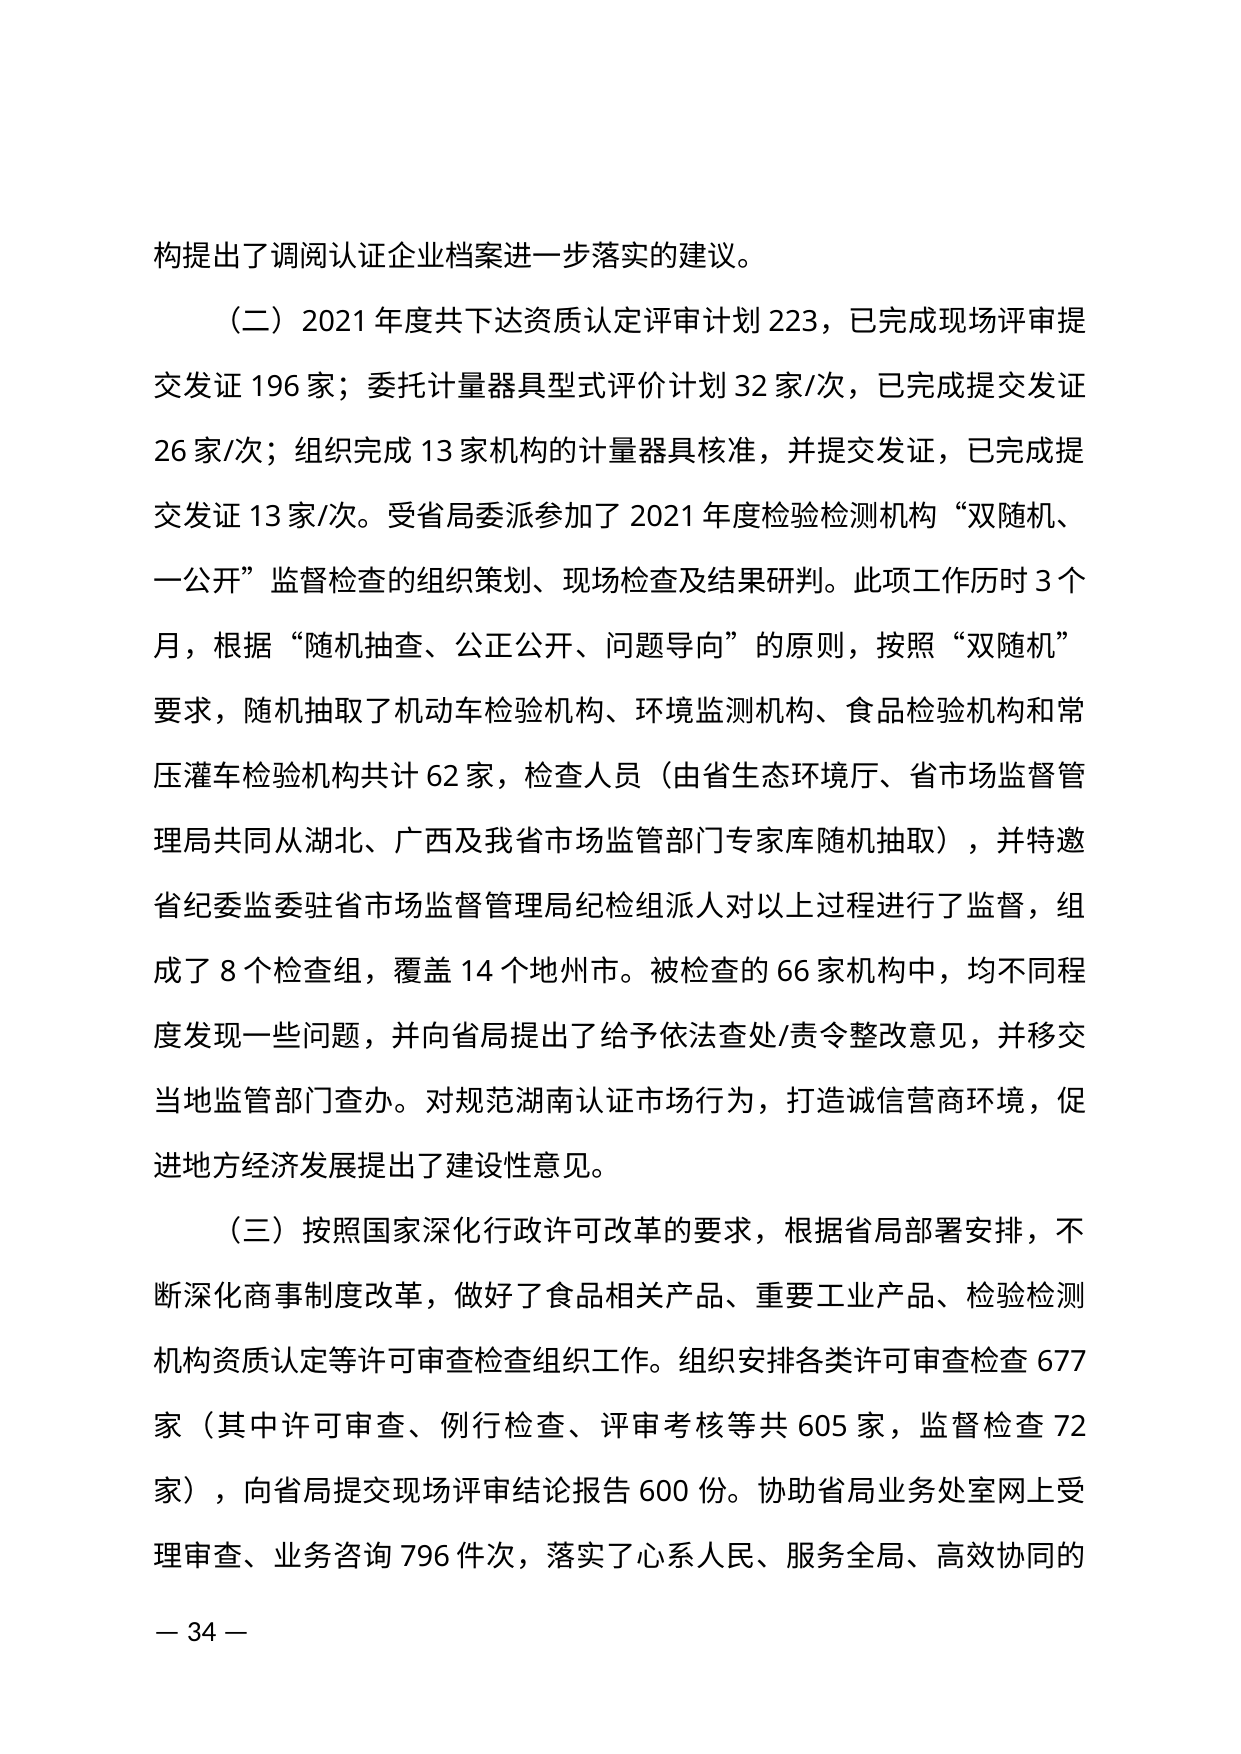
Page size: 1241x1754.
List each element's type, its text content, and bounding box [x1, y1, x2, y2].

list （二）2021年度共下达资质认定评审计划223，已完成现场评审提交发证196家；委托计量器具型式评价计划32家/次，已完成提交发证26家/次；组织完成13家机构的计量器具核准，并提交发证，已完成提交发证13家/次。受省局委派参加了2021年度检验检测机构“双随机、一公开”监督检查的组织策划、现场检查及结果研判。此项工作历时3个月，根据“随机抽查、公正公开、问题导向”的原则，按照“双随机”要求，随机抽取了机动车检验机构、环境监测机构、食品检验机构和常压灌车检验机构共计62家，检查人员（由省生态环境厅、省市场监督管理局共同从湖北、广西及我省市场监管部门专家库随机抽取），并特邀省纪委监委驻省市场监督管理局纪检组派人对以上过程进行了监督，组成了8个检查组，覆盖14个地州市。被检查的66家机构中，均不同程度发现一些问题，并向省局提出了给予依法查处/责令整改意见，并移交当地监管部门查办。对规范湖南认证市场行为，打造诚信营商环境，促进地方经济发展提出了建设性意见。 [153, 286, 1087, 1196]
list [153, 1196, 1087, 1586]
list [153, 221, 1087, 286]
